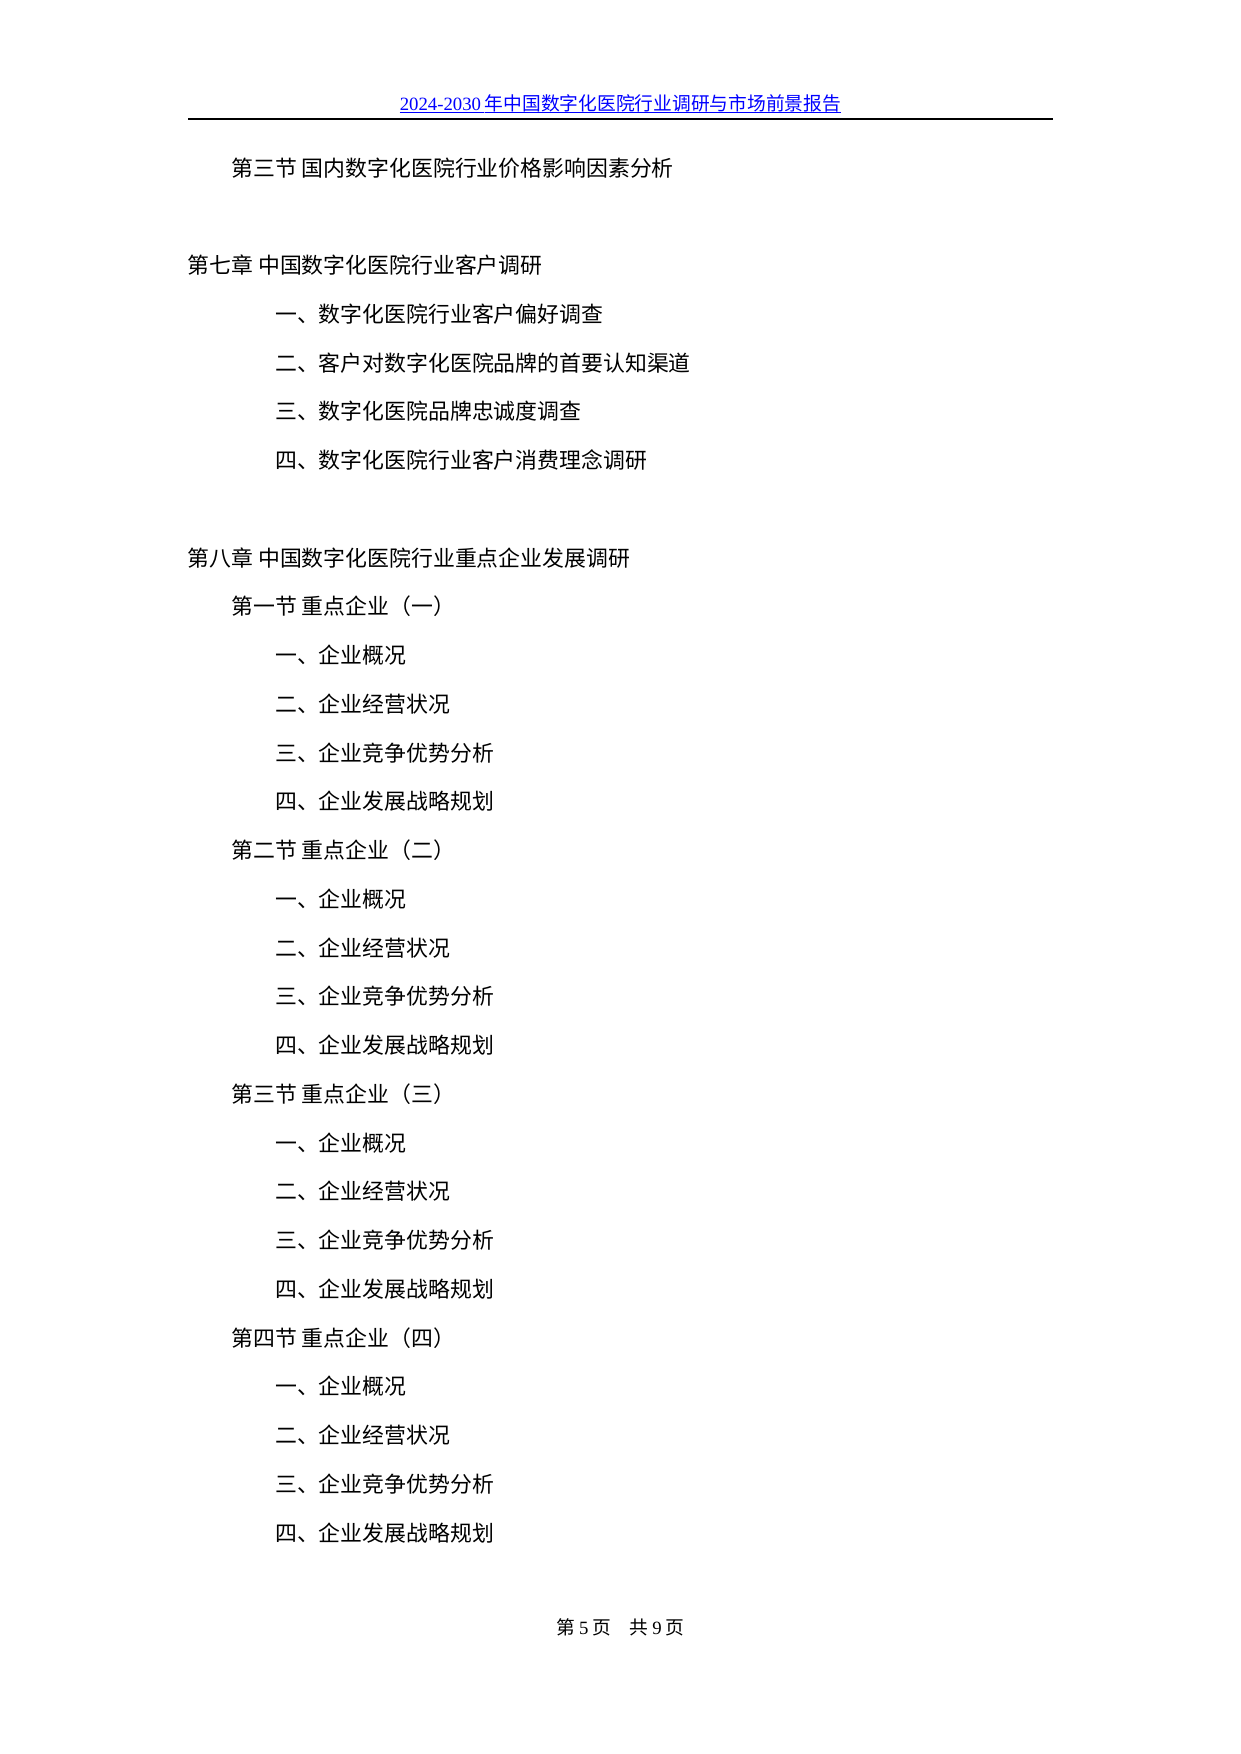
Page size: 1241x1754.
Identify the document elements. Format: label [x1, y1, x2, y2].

text [187, 150, 1053, 1548]
